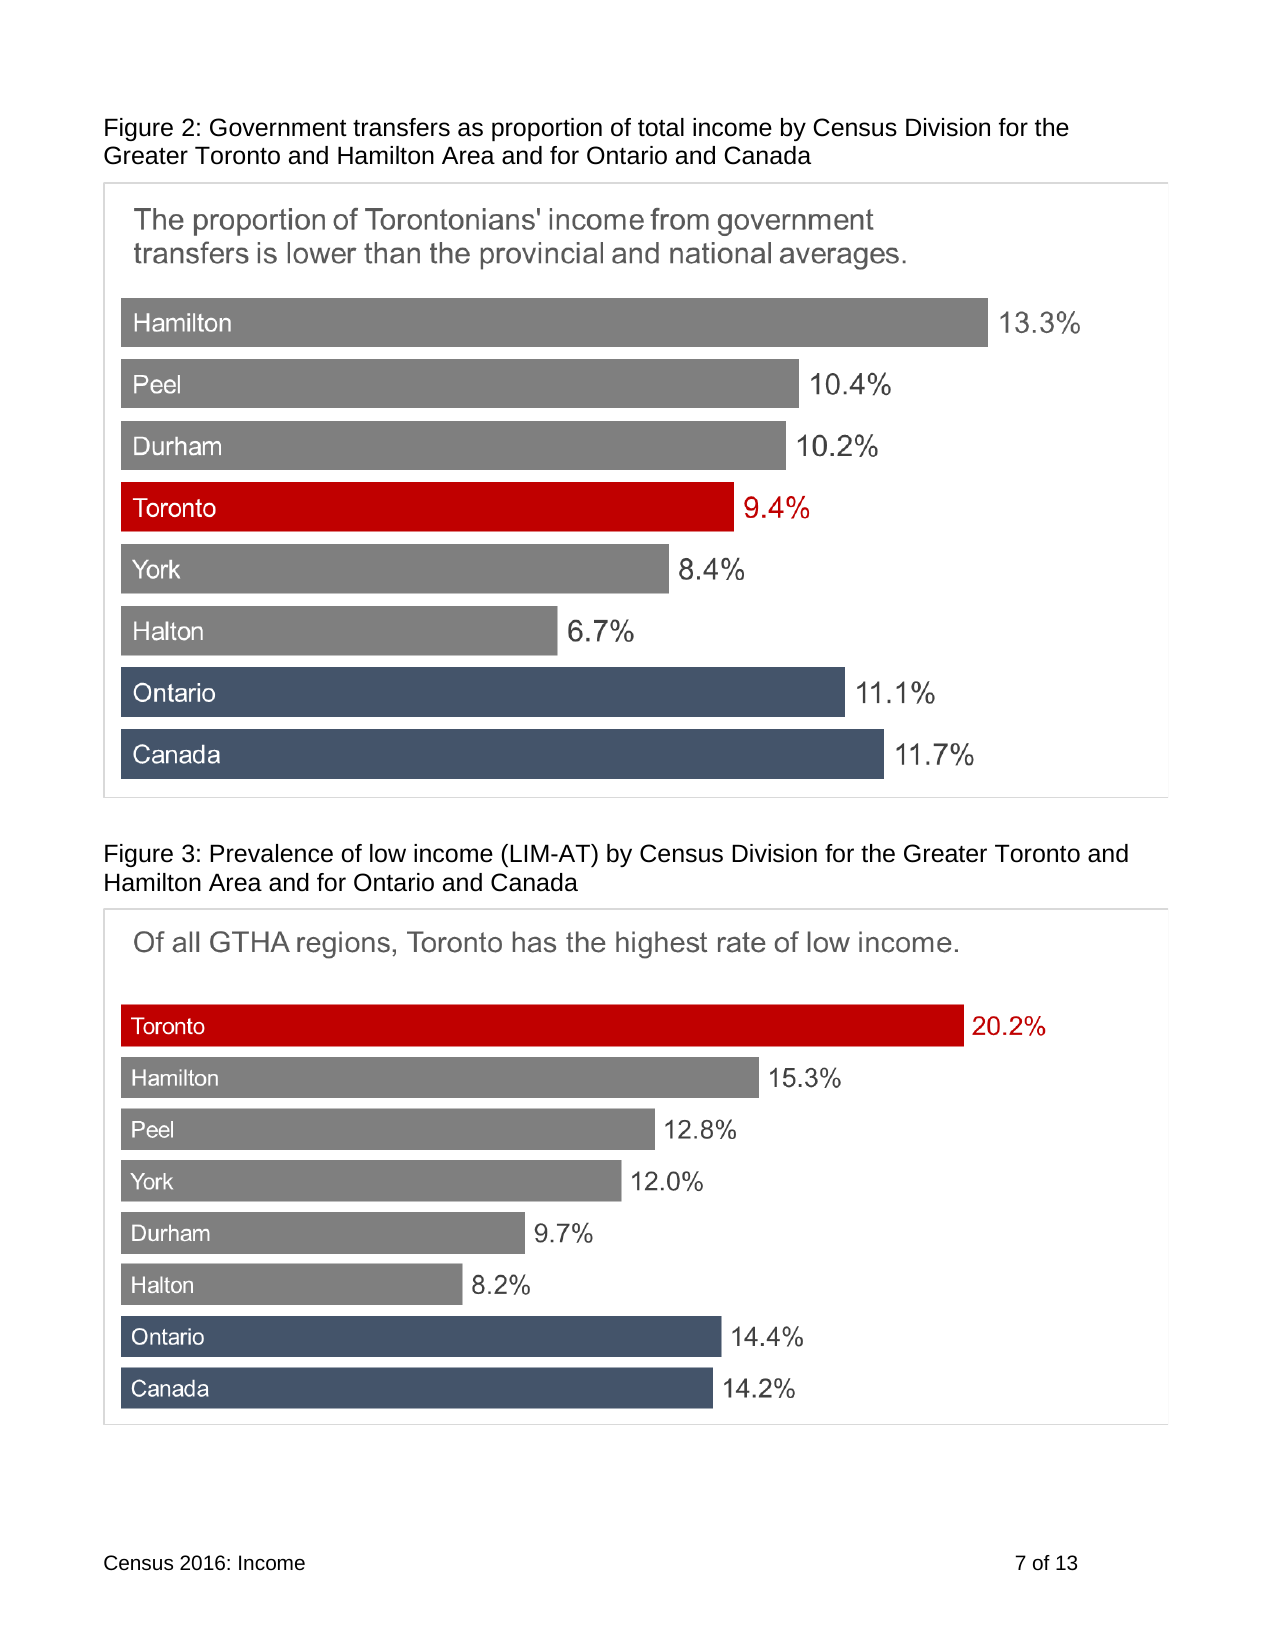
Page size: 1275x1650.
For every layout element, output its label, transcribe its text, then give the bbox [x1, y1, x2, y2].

picture [103, 182, 1169, 798]
picture [103, 908, 1169, 1425]
